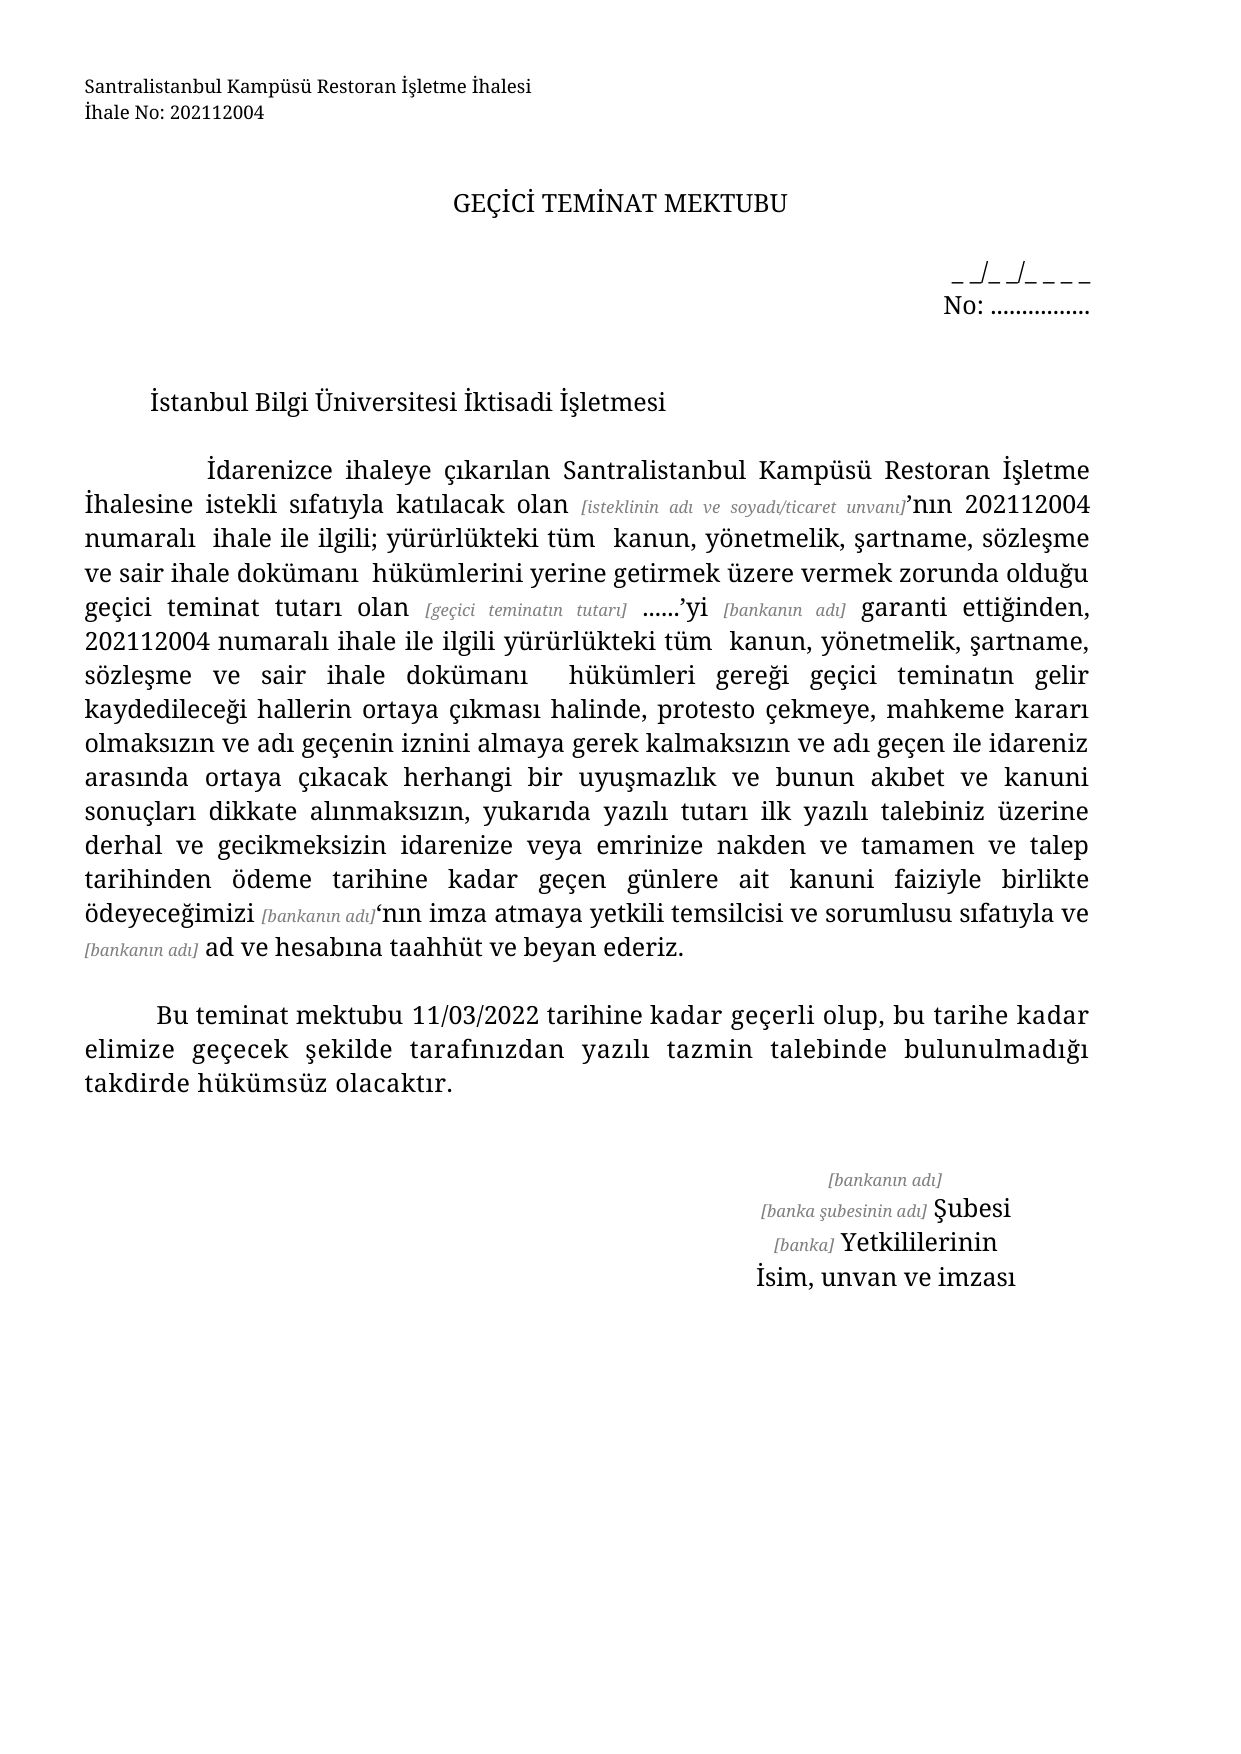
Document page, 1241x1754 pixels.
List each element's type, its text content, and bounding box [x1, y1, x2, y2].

text İsim, unvan ve imzası [682, 1259, 1090, 1293]
text İdarenizce ihaleye çıkarılan Santralistanbul Kampüsü Restoran İşletme İhalesine istekli sıfatıyla katılacak olan [isteklinin adı ve soyadı/ticaret unvanı]’nın 202112004 numaralı ihale ile ilgili; yürürlükteki tüm kanun, yönetmelik, şartname, sözleşme ve sair ihale dokümanı hükümlerini yerine getirmek üzere vermek zorunda olduğu geçici teminat tutarı olan [geçici teminatın tutarı] ......’yi [bankanın adı] garanti ettiğinden, 202112004 numaralı ihale ile ilgili yürürlükteki tüm kanun, yönetmelik, şartname, sözleşme ve sair ihale dokümanı hükümleri gereği geçici teminatın gelir kaydedileceği hallerin ortaya çıkması halinde, protesto çekmeye, mahkeme kararı olmaksızın ve adı geçenin iznini almaya gerek kalmaksızın ve adı geçen ile idareniz arasında ortaya çıkacak herhangi bir uyuşmazlık ve bunun akıbet ve kanuni sonuçları dikkate alınmaksızın, yukarıda yazılı tutarı ilk yazılı talebiniz üzerine derhal ve gecikmeksizin idarenize veya emrinize nakden ve tamamen ve talep tarihinden ödeme tarihine kadar geçen günlere ait kanuni faiziyle birlikte ödeyeceğimizi [bankanın adı]‘nın imza atmaya yetkili temsilcisi ve sorumlusu sıfatıyla ve [bankanın adı] ad ve hesabına taahhüt ve beyan ederiz. [84, 453, 1090, 964]
text [bankanın adı] [682, 1168, 1090, 1191]
text İstanbul Bilgi Üniversitesi İktisadi İşletmesi [150, 385, 1090, 419]
text [banka şubesinin adı] Şubesi [682, 1191, 1090, 1225]
subtitle GEÇİCİ TEMİNAT MEKTUBU [150, 186, 1090, 220]
text _ _/_ _/_ _ _ _ [150, 254, 1090, 288]
text [banka] Yetkililerinin [682, 1225, 1090, 1259]
text Bu teminat mektubu 11/03/2022 tarihine kadar geçerli olup, bu tarihe kadar elimize geçecek şekilde tarafınızdan yazılı tazmin talebinde bulunulmadığı takdirde hükümsüz olacaktır. [84, 998, 1090, 1100]
text No: ................ [150, 288, 1090, 322]
